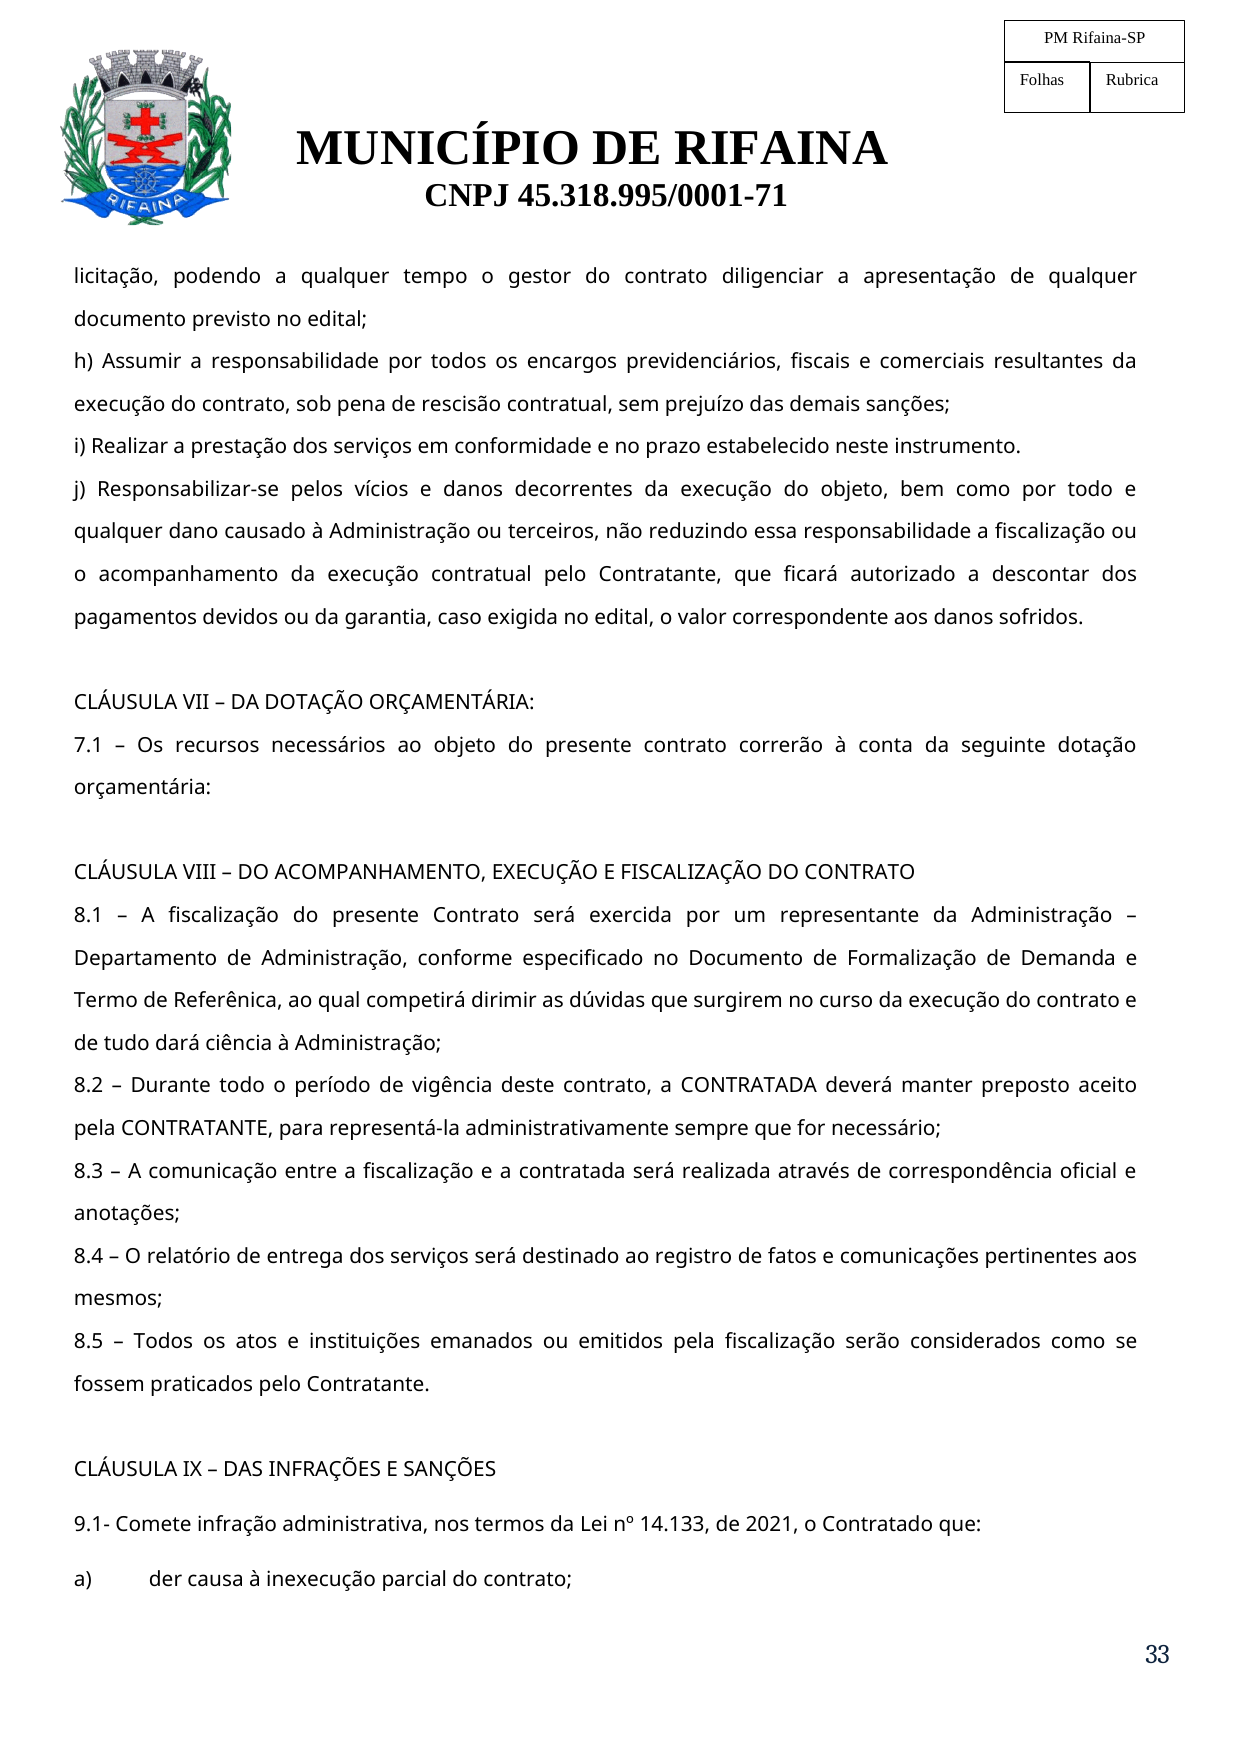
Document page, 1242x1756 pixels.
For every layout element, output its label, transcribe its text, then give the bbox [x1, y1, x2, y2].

text 9.1- Comete infração administrativa, nos termos da Lei nº 14.133, de 2021, o Contratado que: [74, 1509, 1138, 1537]
picture [59, 47, 232, 226]
text CLÁUSULA VII – DA DOTAÇÃO ORÇAMENTÁRIA: [74, 687, 1138, 716]
text 8.1 – A fiscalização do presente Contrato será exercida por um representante da Administração – Departamento de Administração, conforme especificado no Documento de Formalização de Demanda e Termo de Referênica, ao qual competirá dirimir as dúvidas que surgirem no curso da execução do contrato e de tudo dará ciência à Administração; [74, 900, 1138, 1056]
text CLÁUSULA VIII – DO ACOMPANHAMENTO, EXECUÇÃO E FISCALIZAÇÃO DO CONTRATO [74, 857, 1138, 886]
text 7.1 – Os recursos necessários ao objeto do presente contrato correrão à conta da seguinte dotação orçamentária: [74, 730, 1138, 801]
text h) Assumir a responsabilidade por todos os encargos previdenciários, fiscais e comerciais resultantes da execução do contrato, sob pena de rescisão contratual, sem prejuízo das demais sanções; [74, 346, 1138, 417]
text 8.3 – A comunicação entre a fiscalização e a contratada será realizada através de correspondência oficial e anotações; [74, 1156, 1138, 1227]
text i) Realizar a prestação dos serviços em conformidade e no prazo estabelecido neste instrumento. [74, 431, 1138, 460]
text 8.4 – O relatório de entrega dos serviços será destinado ao registro de fatos e comunicações pertinentes aos mesmos; [74, 1241, 1138, 1312]
text j) Responsabilizar-se pelos vícios e danos decorrentes da execução do objeto, bem como por todo e qualquer dano causado à Administração ou terceiros, não reduzindo essa responsabilidade a fiscalização ou o acompanhamento da execução contratual pelo Contratante, que ficará autorizado a descontar dos pagamentos devidos ou da garantia, caso exigida no edital, o valor correspondente aos danos sofridos. [74, 474, 1138, 630]
text CLÁUSULA IX – DAS INFRAÇÕES E SANÇÕES [74, 1454, 1138, 1482]
list der causa à inexecução parcial do contrato; [74, 1564, 1141, 1593]
text 8.2 – Durante todo o período de vigência deste contrato, a CONTRATADA deverá manter preposto aceito pela CONTRATANTE, para representá-la administrativamente sempre que for necessário; [74, 1071, 1138, 1142]
text 8.5 – Todos os atos e instituições emanados ou emitidos pela fiscalização serão considerados como se fossem praticados pelo Contratante. [74, 1326, 1138, 1397]
